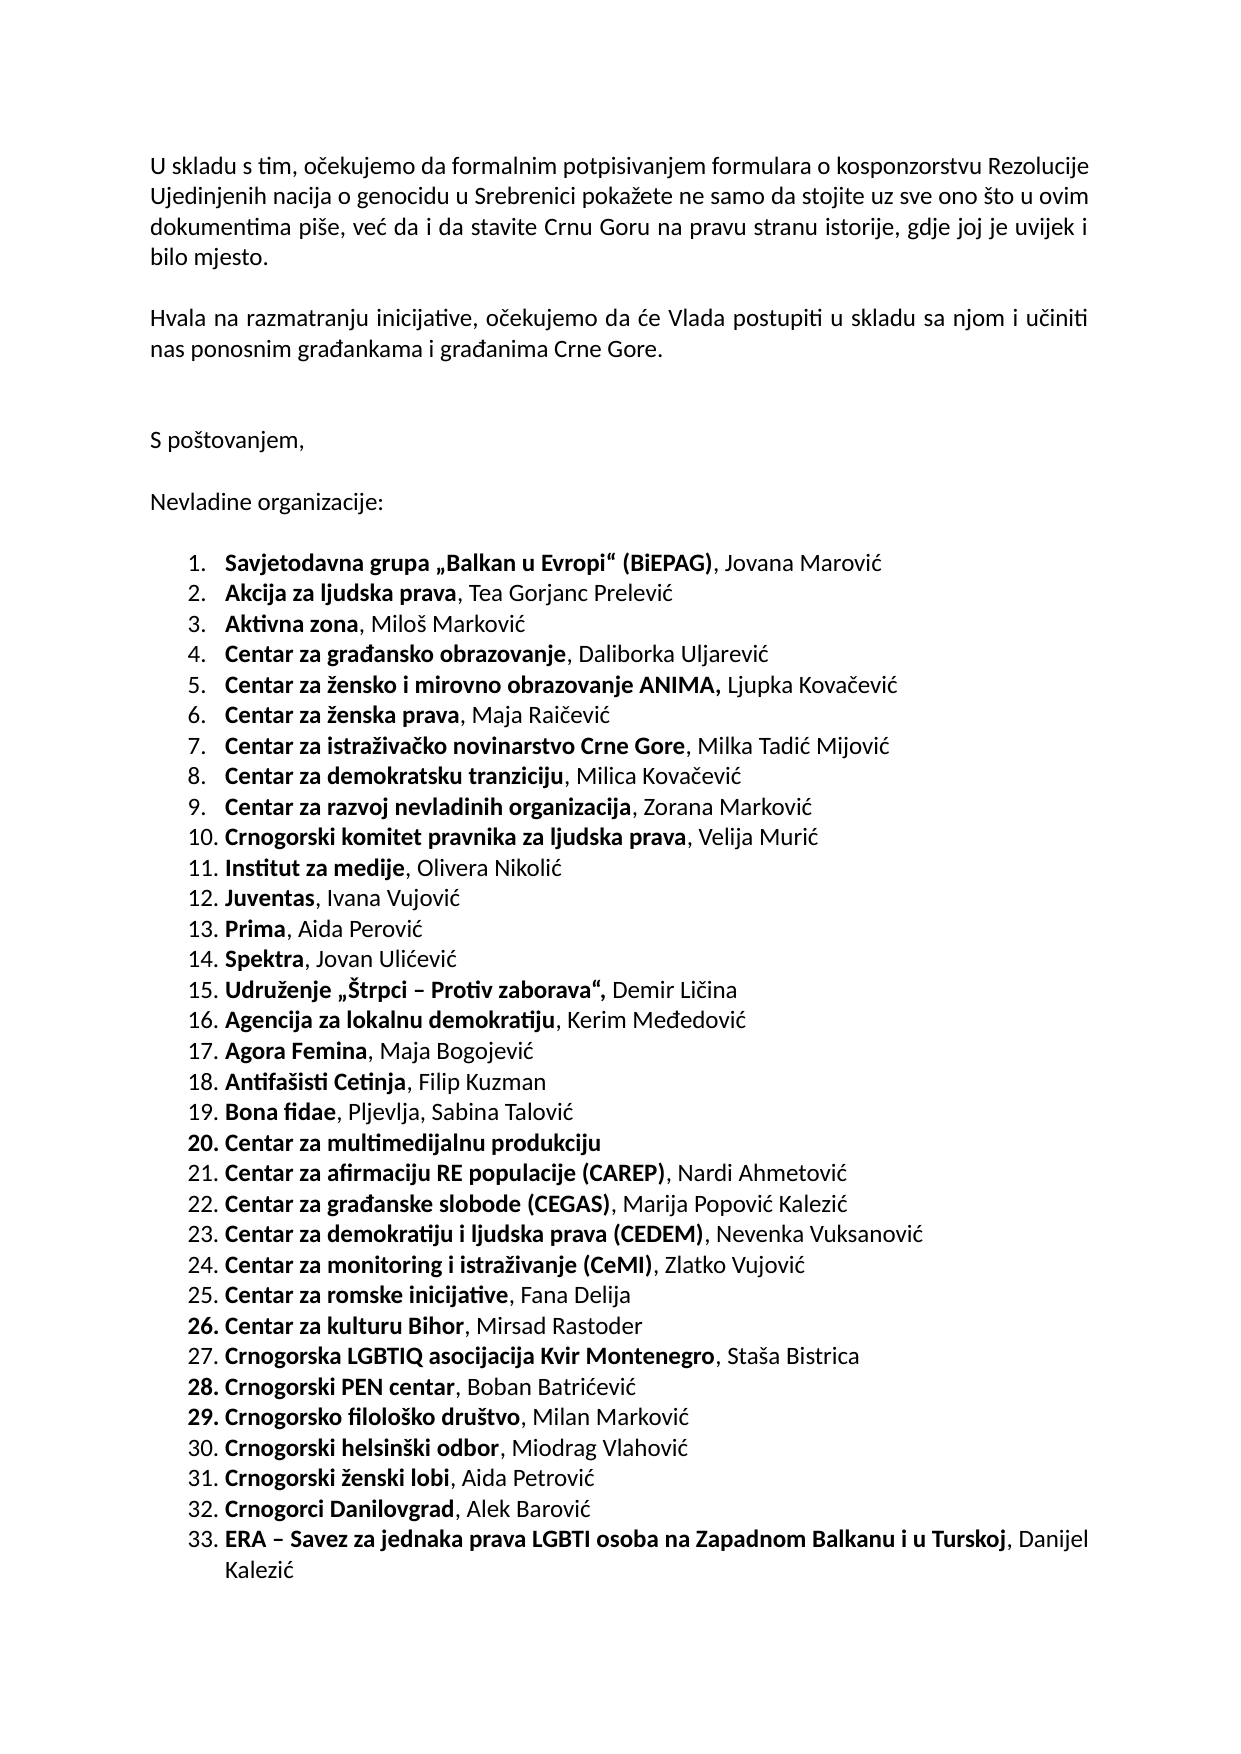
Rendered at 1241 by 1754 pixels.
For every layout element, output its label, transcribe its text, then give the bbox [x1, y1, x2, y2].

list Bona fidae, Pljevlja, Sabina Talović [187, 1096, 1090, 1127]
list Prima, Aida Perović [187, 913, 1090, 943]
list Aktivna zona, Miloš Marković [187, 608, 1090, 638]
list Crnogorski komitet pravnika za ljudska prava, Velija Murić [187, 821, 1090, 852]
list Juventas, Ivana Vujović [187, 882, 1090, 913]
list Crnogorci Danilovgrad, Alek Barović [187, 1493, 1090, 1523]
list Centar za multimedijalnu produkciju [187, 1127, 1090, 1157]
list Crnogorski PEN centar, Boban Batrićević [187, 1371, 1090, 1401]
list Crnogorski ženski lobi, Aida Petrović [187, 1462, 1090, 1493]
text Nevladine organizacije: [150, 486, 1090, 516]
list Centar za građansko obrazovanje, Daliborka Uljarević [187, 638, 1090, 669]
list ERA – Savez za jednaka prava LGBTI osoba na Zapadnom Balkanu i u Turskoj, Danijel Kalezić [187, 1523, 1090, 1584]
list Centar za istraživačko novinarstvo Crne Gore, Milka Tadić Mijović [187, 730, 1090, 760]
list Institut za medije, Olivera Nikolić [187, 852, 1090, 882]
list Centar za afirmaciju RE populacije (CAREP), Nardi Ahmetović [187, 1157, 1090, 1188]
list Centar za demokratsku tranziciju, Milica Kovačević [187, 760, 1090, 791]
list Antifašisti Cetinja, Filip Kuzman [187, 1066, 1090, 1096]
list Crnogorski helsinški odbor, Miodrag Vlahović [187, 1432, 1090, 1462]
list Centar za demokratiju i ljudska prava (CEDEM), Nevenka Vuksanović [187, 1218, 1090, 1249]
list Agora Femina, Maja Bogojević [187, 1035, 1090, 1066]
text S poštovanjem, [150, 425, 1090, 455]
list Centar za građanske slobode (CEGAS), Marija Popović Kalezić [187, 1188, 1090, 1218]
text U skladu s tim, očekujemo da formalnim potpisivanjem formulara o kosponzorstvu Rezolucije Ujedinjenih nacija o genocidu u Srebrenici pokažete ne samo da stojite uz sve ono što u ovim dokumentima piše, već da i da stavite Crnu Goru na pravu stranu istorije, gdje joj je uvijek i bilo mjesto. [150, 150, 1090, 272]
list Centar za razvoj nevladinih organizacija, Zorana Marković [187, 791, 1090, 821]
list Centar za žensko i mirovno obrazovanje ANIMA, Ljupka Kovačević [187, 669, 1090, 699]
list Centar za romske inicijative, Fana Delija [187, 1279, 1090, 1310]
list Crnogorska LGBTIQ asocijacija Kvir Montenegro, Staša Bistrica [187, 1340, 1090, 1371]
list Spektra, Jovan Ulićević [187, 943, 1090, 974]
list Centar za monitoring i istraživanje (CeMI), Zlatko Vujović [187, 1249, 1090, 1279]
list Savjetodavna grupa „Balkan u Evropi“ (BiEPAG), Jovana Marović [187, 547, 1090, 577]
list Udruženje „Štrpci – Protiv zaborava“, Demir Ličina [187, 974, 1090, 1004]
list Akcija za ljudska prava, Tea Gorjanc Prelević [187, 577, 1090, 608]
list Agencija za lokalnu demokratiju, Kerim Međedović [187, 1004, 1090, 1035]
list Centar za ženska prava, Maja Raičević [187, 699, 1090, 730]
text Hvala na razmatranju inicijative, očekujemo da će Vlada postupiti u skladu sa njom i učiniti nas ponosnim građankama i građanima Crne Gore. [150, 303, 1090, 364]
list Centar za kulturu Bihor, Mirsad Rastoder [187, 1310, 1090, 1340]
list Crnogorsko filološko društvo, Milan Marković [187, 1401, 1090, 1432]
